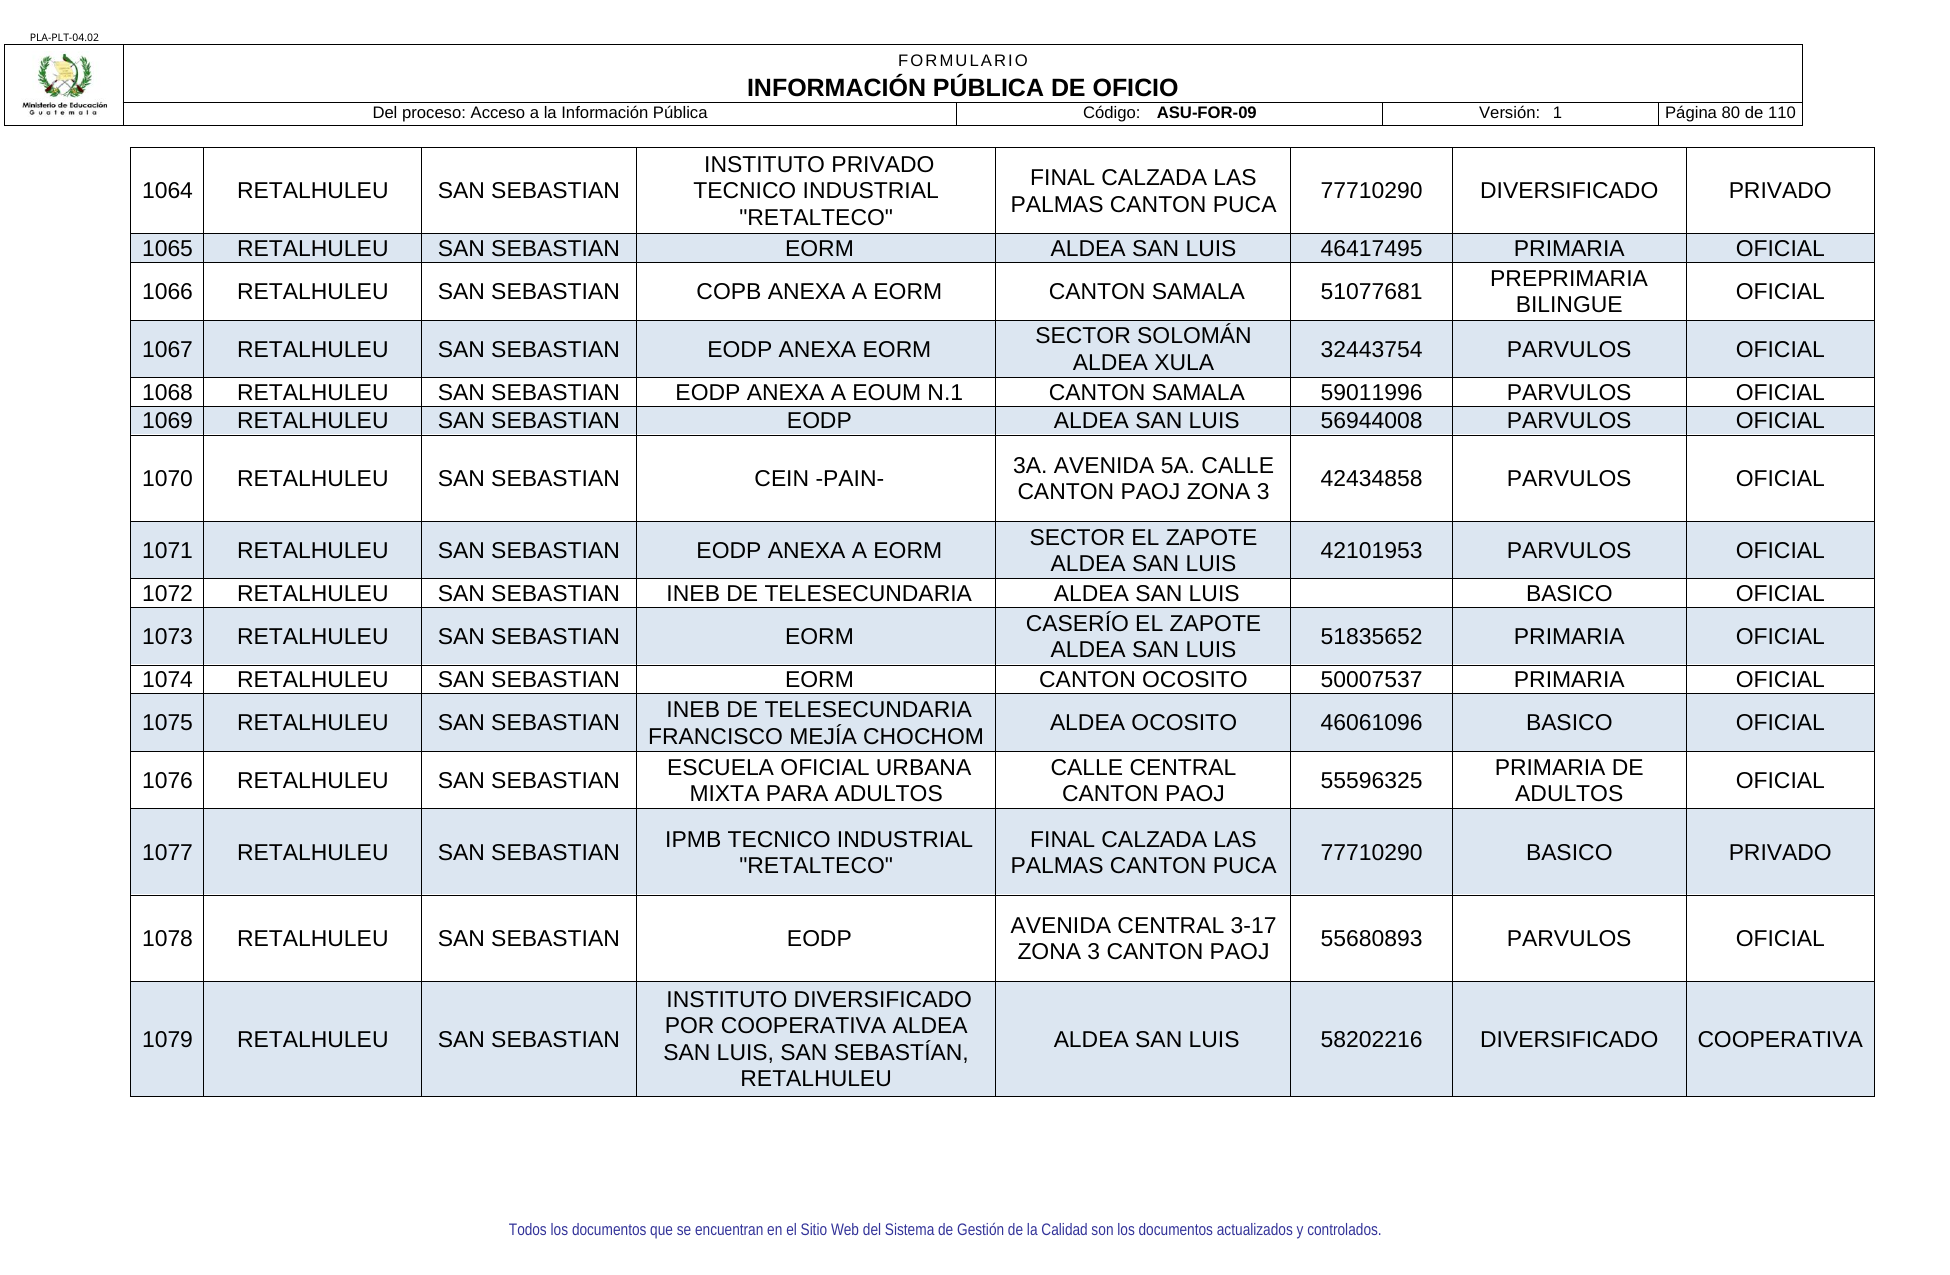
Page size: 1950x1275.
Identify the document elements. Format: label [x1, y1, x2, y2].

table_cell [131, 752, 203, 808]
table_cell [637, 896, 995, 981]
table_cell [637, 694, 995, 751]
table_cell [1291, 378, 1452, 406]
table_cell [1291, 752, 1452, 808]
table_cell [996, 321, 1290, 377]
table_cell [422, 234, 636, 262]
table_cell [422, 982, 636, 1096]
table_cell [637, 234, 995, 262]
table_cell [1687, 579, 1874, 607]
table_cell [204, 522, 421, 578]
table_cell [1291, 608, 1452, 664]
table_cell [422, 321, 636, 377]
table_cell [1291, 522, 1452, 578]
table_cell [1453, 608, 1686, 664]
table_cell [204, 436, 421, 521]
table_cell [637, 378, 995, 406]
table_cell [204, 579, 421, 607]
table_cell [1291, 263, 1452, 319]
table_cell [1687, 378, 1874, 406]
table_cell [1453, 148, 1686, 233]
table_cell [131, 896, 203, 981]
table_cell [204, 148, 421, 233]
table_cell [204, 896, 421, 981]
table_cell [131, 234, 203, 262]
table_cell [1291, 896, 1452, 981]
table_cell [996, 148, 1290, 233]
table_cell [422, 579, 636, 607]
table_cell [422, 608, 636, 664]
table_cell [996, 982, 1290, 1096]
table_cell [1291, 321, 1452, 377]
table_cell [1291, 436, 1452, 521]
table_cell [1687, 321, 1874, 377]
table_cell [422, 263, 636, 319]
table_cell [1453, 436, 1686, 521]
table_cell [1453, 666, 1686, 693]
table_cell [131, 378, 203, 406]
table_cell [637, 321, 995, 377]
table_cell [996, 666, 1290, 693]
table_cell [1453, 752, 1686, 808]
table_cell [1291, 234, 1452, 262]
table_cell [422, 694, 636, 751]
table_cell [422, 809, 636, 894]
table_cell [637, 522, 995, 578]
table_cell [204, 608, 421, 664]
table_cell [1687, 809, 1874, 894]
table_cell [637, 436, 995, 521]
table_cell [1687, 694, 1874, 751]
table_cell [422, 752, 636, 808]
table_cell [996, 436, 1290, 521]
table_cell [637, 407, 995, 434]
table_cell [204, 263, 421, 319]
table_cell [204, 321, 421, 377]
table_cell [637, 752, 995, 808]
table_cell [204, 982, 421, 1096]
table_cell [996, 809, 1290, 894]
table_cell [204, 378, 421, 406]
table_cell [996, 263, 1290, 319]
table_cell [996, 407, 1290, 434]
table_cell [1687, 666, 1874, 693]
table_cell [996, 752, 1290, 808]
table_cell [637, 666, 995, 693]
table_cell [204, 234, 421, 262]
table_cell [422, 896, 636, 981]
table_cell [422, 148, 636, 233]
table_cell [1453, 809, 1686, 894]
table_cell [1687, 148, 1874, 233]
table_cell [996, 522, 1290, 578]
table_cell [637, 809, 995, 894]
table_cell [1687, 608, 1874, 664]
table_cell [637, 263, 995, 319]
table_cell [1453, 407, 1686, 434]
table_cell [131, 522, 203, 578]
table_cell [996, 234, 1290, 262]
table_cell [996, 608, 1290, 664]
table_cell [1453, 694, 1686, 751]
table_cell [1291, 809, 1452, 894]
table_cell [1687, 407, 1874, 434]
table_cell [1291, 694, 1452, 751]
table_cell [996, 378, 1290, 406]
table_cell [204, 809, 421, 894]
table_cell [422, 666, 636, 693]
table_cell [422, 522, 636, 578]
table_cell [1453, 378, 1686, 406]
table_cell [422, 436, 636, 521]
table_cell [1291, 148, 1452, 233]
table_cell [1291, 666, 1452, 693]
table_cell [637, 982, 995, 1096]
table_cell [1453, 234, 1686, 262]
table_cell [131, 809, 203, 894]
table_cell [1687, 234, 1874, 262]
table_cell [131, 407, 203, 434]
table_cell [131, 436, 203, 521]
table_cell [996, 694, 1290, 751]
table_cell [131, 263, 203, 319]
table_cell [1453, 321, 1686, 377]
picture [21, 51, 108, 117]
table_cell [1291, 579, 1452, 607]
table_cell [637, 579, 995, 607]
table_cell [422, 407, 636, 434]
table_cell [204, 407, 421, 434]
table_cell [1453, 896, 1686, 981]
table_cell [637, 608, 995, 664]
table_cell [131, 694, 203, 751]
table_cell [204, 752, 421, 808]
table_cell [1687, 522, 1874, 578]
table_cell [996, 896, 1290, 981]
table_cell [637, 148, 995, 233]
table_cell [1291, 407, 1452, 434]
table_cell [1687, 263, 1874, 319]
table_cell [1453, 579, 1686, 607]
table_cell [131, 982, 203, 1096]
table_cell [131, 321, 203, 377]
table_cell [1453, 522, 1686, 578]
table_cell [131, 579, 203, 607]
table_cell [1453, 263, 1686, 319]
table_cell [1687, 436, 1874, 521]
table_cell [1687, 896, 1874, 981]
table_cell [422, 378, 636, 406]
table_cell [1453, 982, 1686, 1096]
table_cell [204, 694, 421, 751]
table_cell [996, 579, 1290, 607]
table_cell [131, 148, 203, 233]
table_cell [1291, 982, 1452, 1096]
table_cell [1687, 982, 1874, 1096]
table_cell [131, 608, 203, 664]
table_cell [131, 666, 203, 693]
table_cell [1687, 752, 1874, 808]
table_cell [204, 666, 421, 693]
